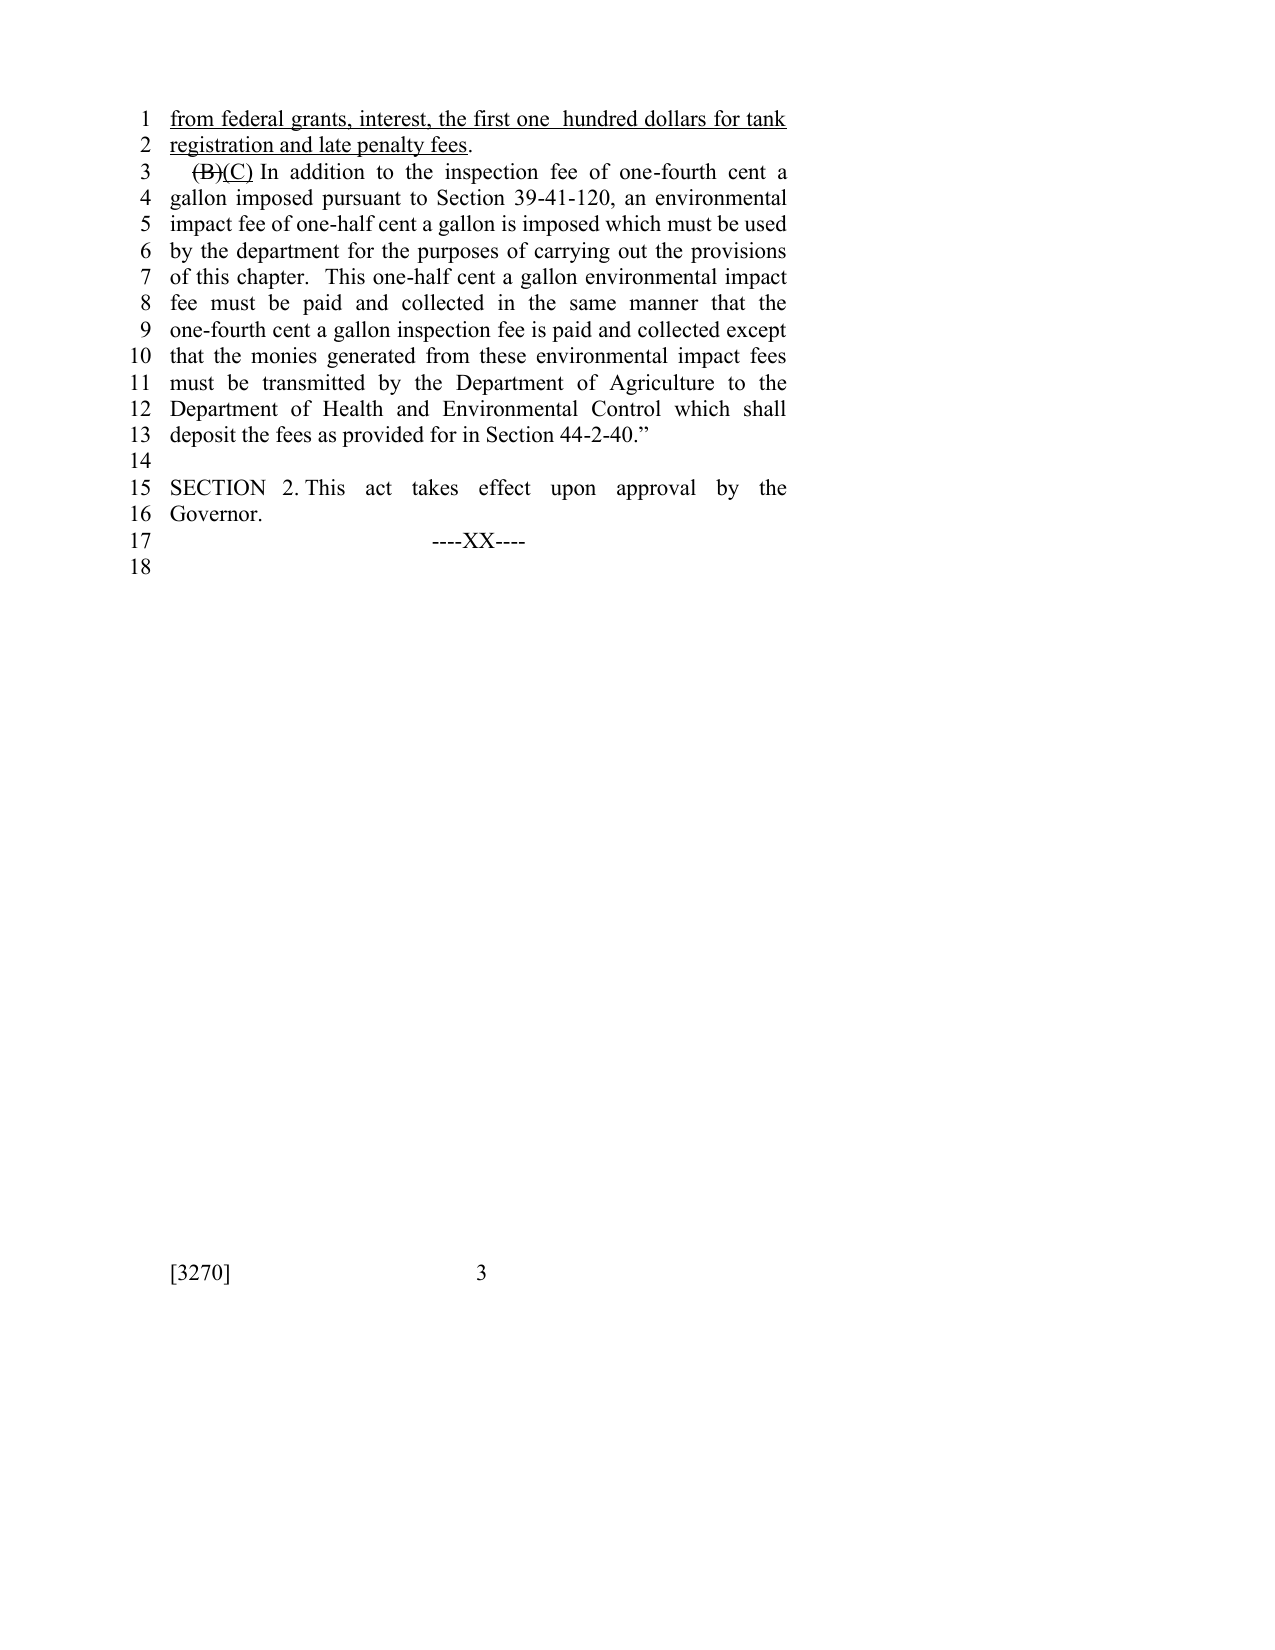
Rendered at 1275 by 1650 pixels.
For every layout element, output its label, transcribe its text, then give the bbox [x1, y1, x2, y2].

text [169, 105, 787, 128]
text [169, 129, 787, 158]
text SECTION 2. This act takes effect upon approval by the Governor. [169, 474, 787, 527]
text ----XX---- [169, 527, 787, 553]
text (B)(C) In addition to the inspection fee of one-fourth cent a gallon imposed pursuant to Section 39-41-120, an environmental impact fee of one-half cent a gallon is imposed which must be used by the department for the purposes of carrying out the provisions of this chapter. This one-half cent a gallon environmental impact fee must be paid and collected in the same manner that the one-fourth cent a gallon inspection fee is paid and collected except that the monies generated from these environmental impact fees must be transmitted by the Department of Agriculture to the Department of Health and Environmental Control which shall deposit the fees as provided for in Section 44-2-40.” [169, 158, 787, 448]
